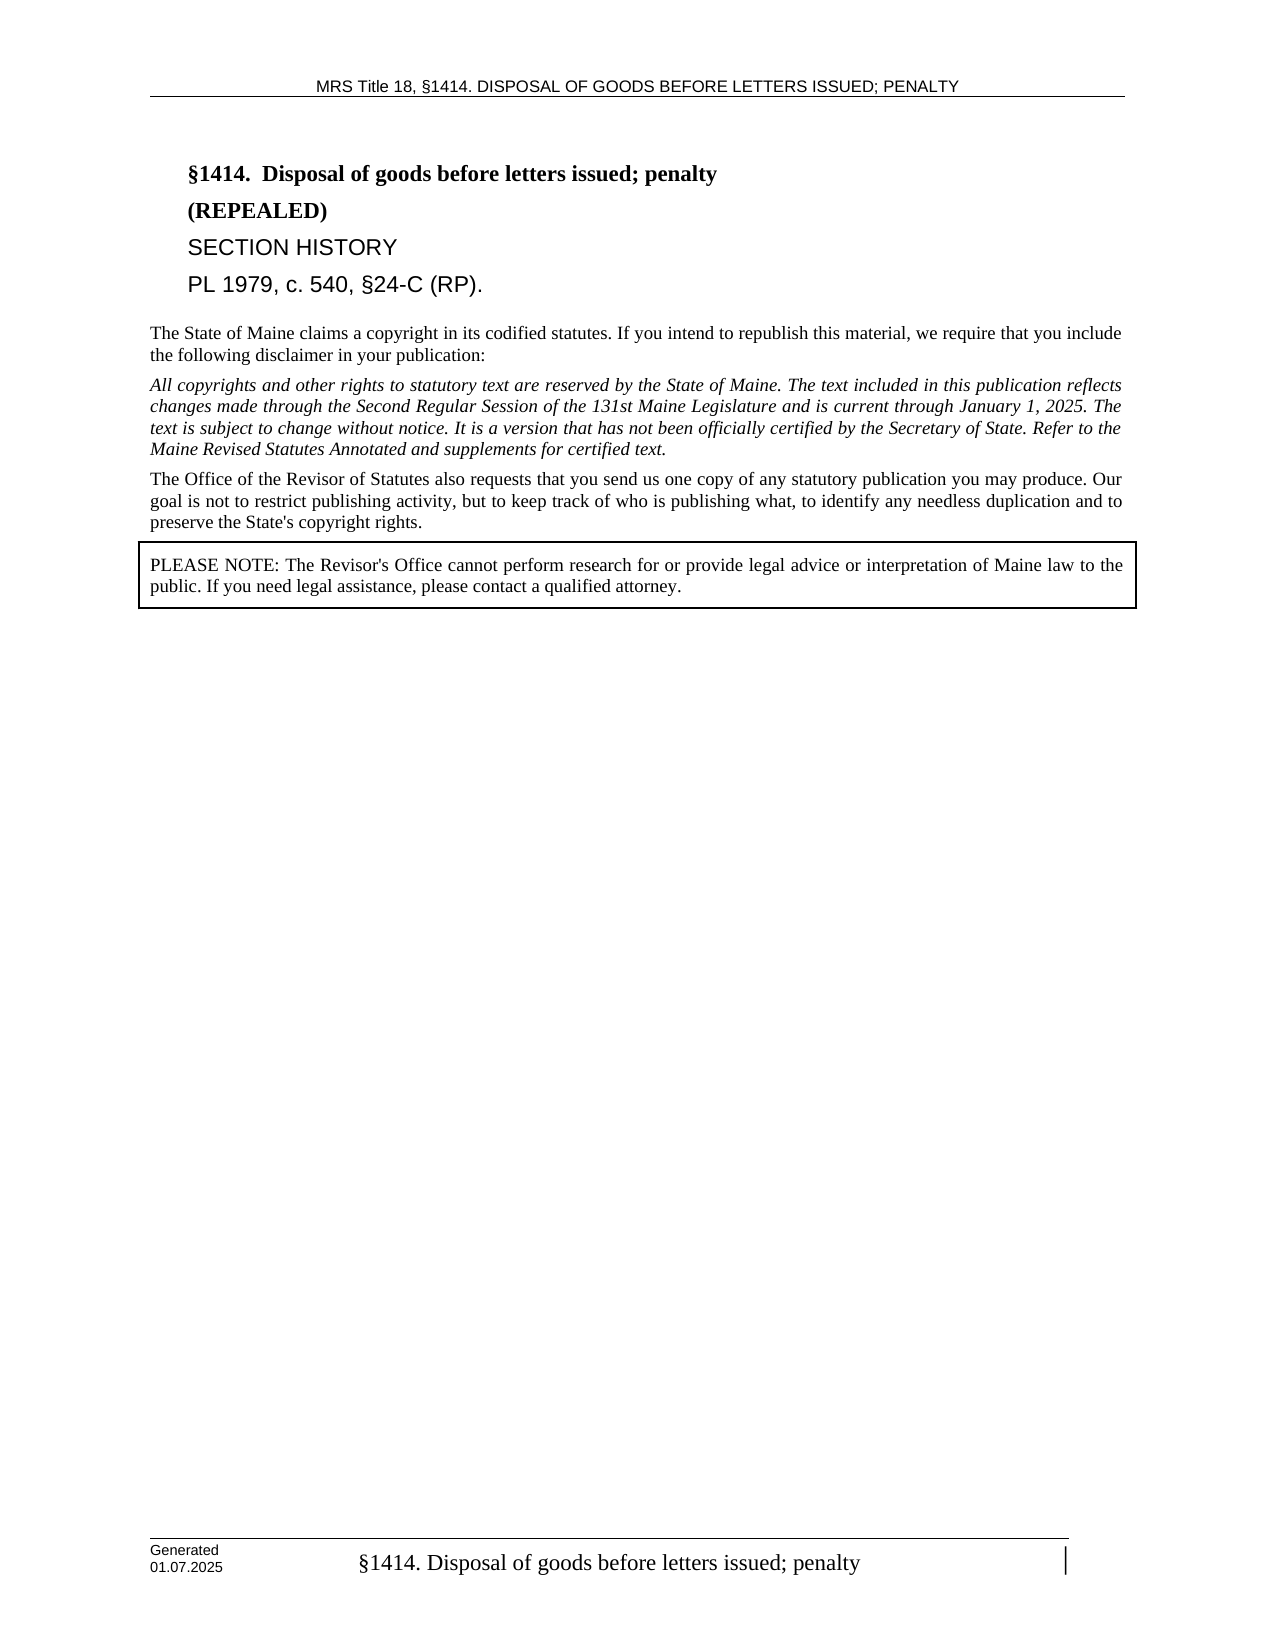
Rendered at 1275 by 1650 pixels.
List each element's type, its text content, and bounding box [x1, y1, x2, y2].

text The State of Maine claims a copyright in its codified statutes. If you intend to republish this material, we require that you include the following disclaimer in your publication: [150, 322, 1125, 365]
text The Office of the Revisor of Statutes also requests that you send us one copy of any statutory publication you may produce. Our goal is not to restrict publishing activity, but to keep track of who is publishing what, to identify any needless duplication and to preserve the State's copyright rights. [150, 468, 1125, 533]
text All copyrights and other rights to statutory text are reserved by the State of Maine. The text included in this publication reflects changes made through the Second Regular Session of the 131st Maine Legislature and is current through January 1, 2025 . The text is subject to change without notice. It is a version that has not been officially certified by the Secretary of State. Refer to the Maine Revised Statutes Annotated and supplements for certified text. [150, 373, 1125, 460]
text PLEASE NOTE: The Revisor's Office cannot perform research for or provide legal advice or interpretation of Maine law to the public. If you need legal assistance, please contact a qualified attorney. [140, 543, 1135, 607]
text SECTION HISTORY [187, 234, 1125, 260]
text §1414. Disposal of goods before letters issued; penalty [187, 160, 1125, 187]
text (REPEALED) [187, 197, 1125, 223]
text PL 1979, c. 540, §24-C (RP). [187, 271, 1125, 297]
